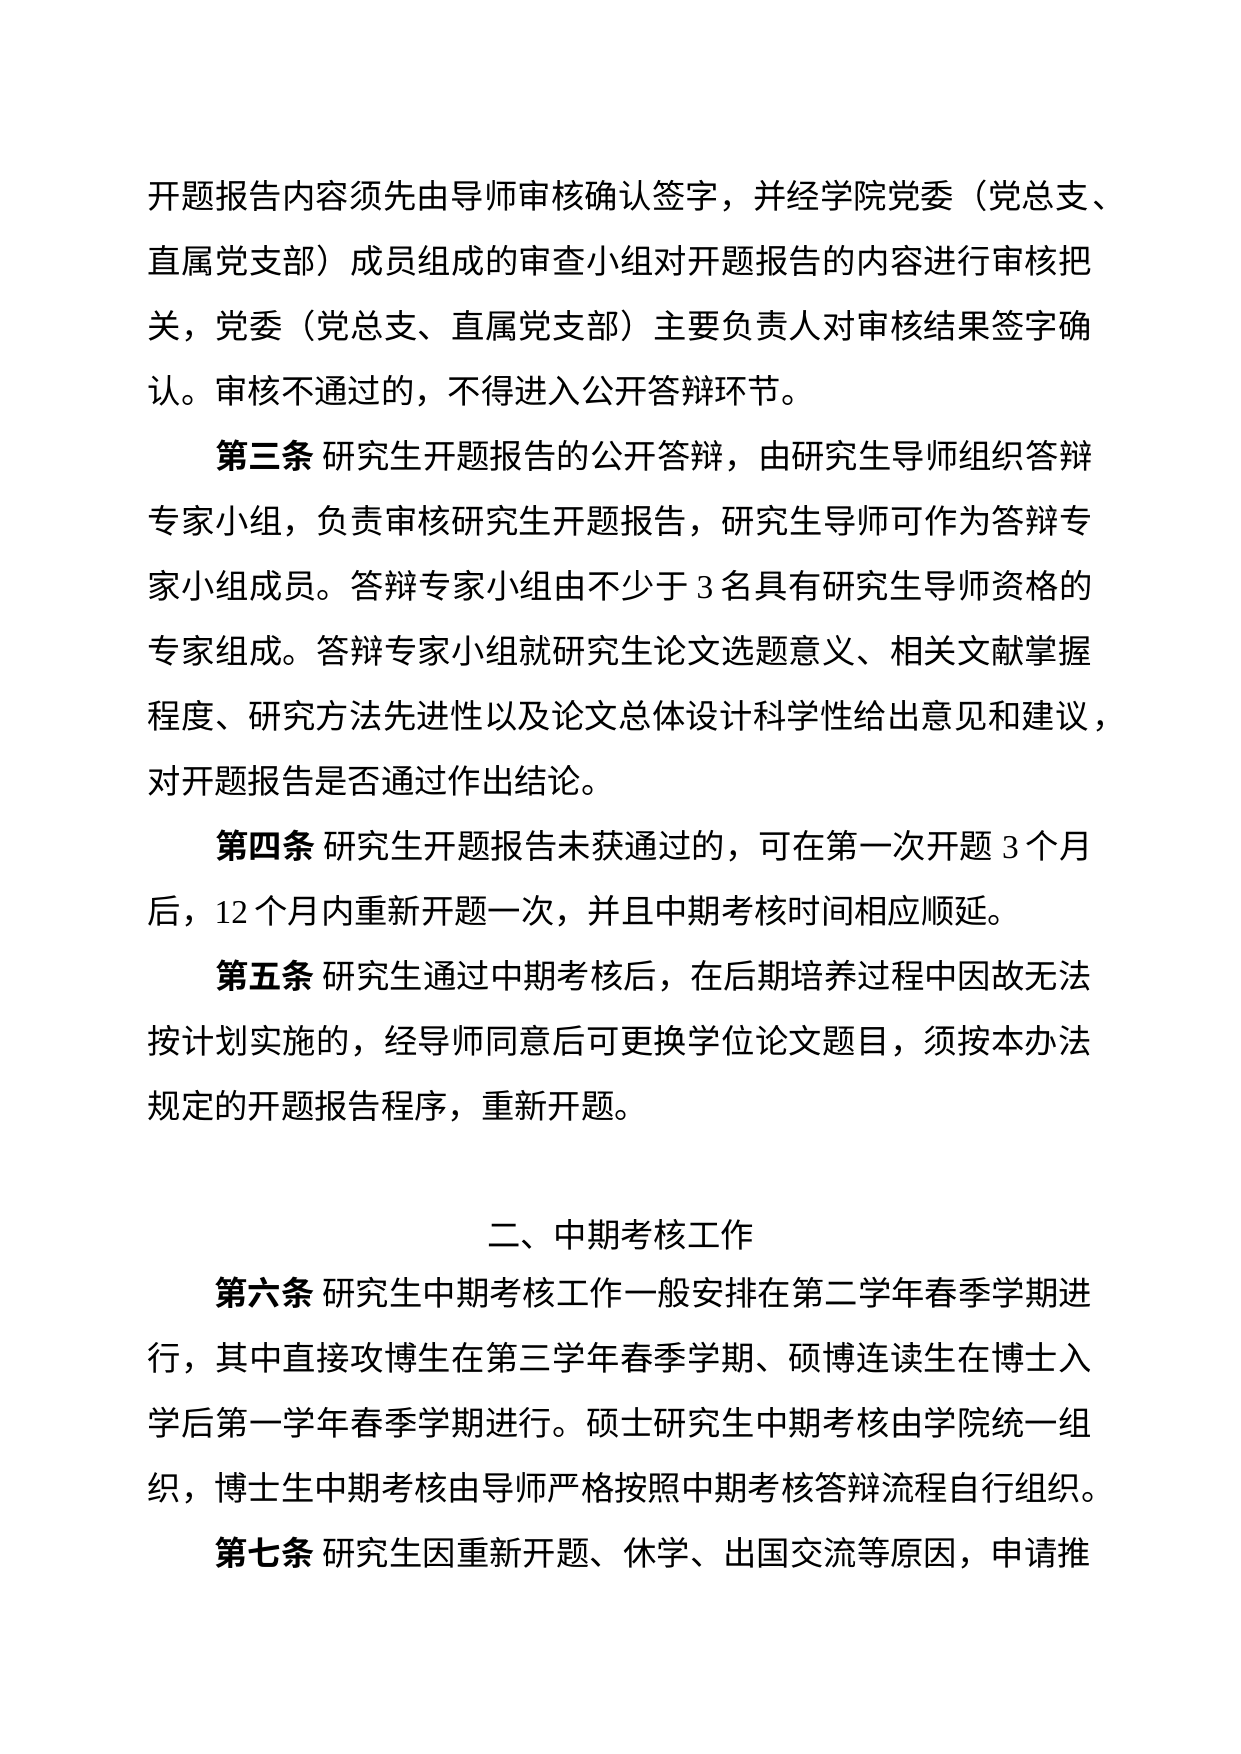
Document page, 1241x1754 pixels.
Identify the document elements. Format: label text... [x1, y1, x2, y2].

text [148, 1518, 1092, 1583]
text 第四条 研究生开题报告未获通过的，可在第一次开题3个月后，12个月内重新开题一次，并且中期考核时间相应顺延。 [148, 812, 1092, 942]
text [148, 162, 1092, 422]
text 第三条 研究生开题报告的公开答辩，由研究生导师组织答辩专家小组，负责审核研究生开题报告，研究生导师可作为答辩专家小组成员。答辩专家小组由不少于3名具有研究生导师资格的专家组成。答辩专家小组就研究生论文选题意义、相关文献掌握程度、研究方法先进性以及论文总体设计科学性给出意见和建议，对开题报告是否通过作出结论。 [148, 422, 1092, 812]
text 第六条 研究生中期考核工作一般安排在第二学年春季学期进行，其中直接攻博生在第三学年春季学期、硕博连读生在博士入学后第一学年春季学期进行。硕士研究生中期考核由学院统一组织，博士生中期考核由导师严格按照中期考核答辩流程自行组织。 [148, 1258, 1092, 1518]
text 第五条 研究生通过中期考核后，在后期培养过程中因故无法按计划实施的，经导师同意后可更换学位论文题目，须按本办法规定的开题报告程序，重新开题。 [148, 942, 1092, 1137]
text 二、中期考核工作 [148, 1202, 1092, 1258]
